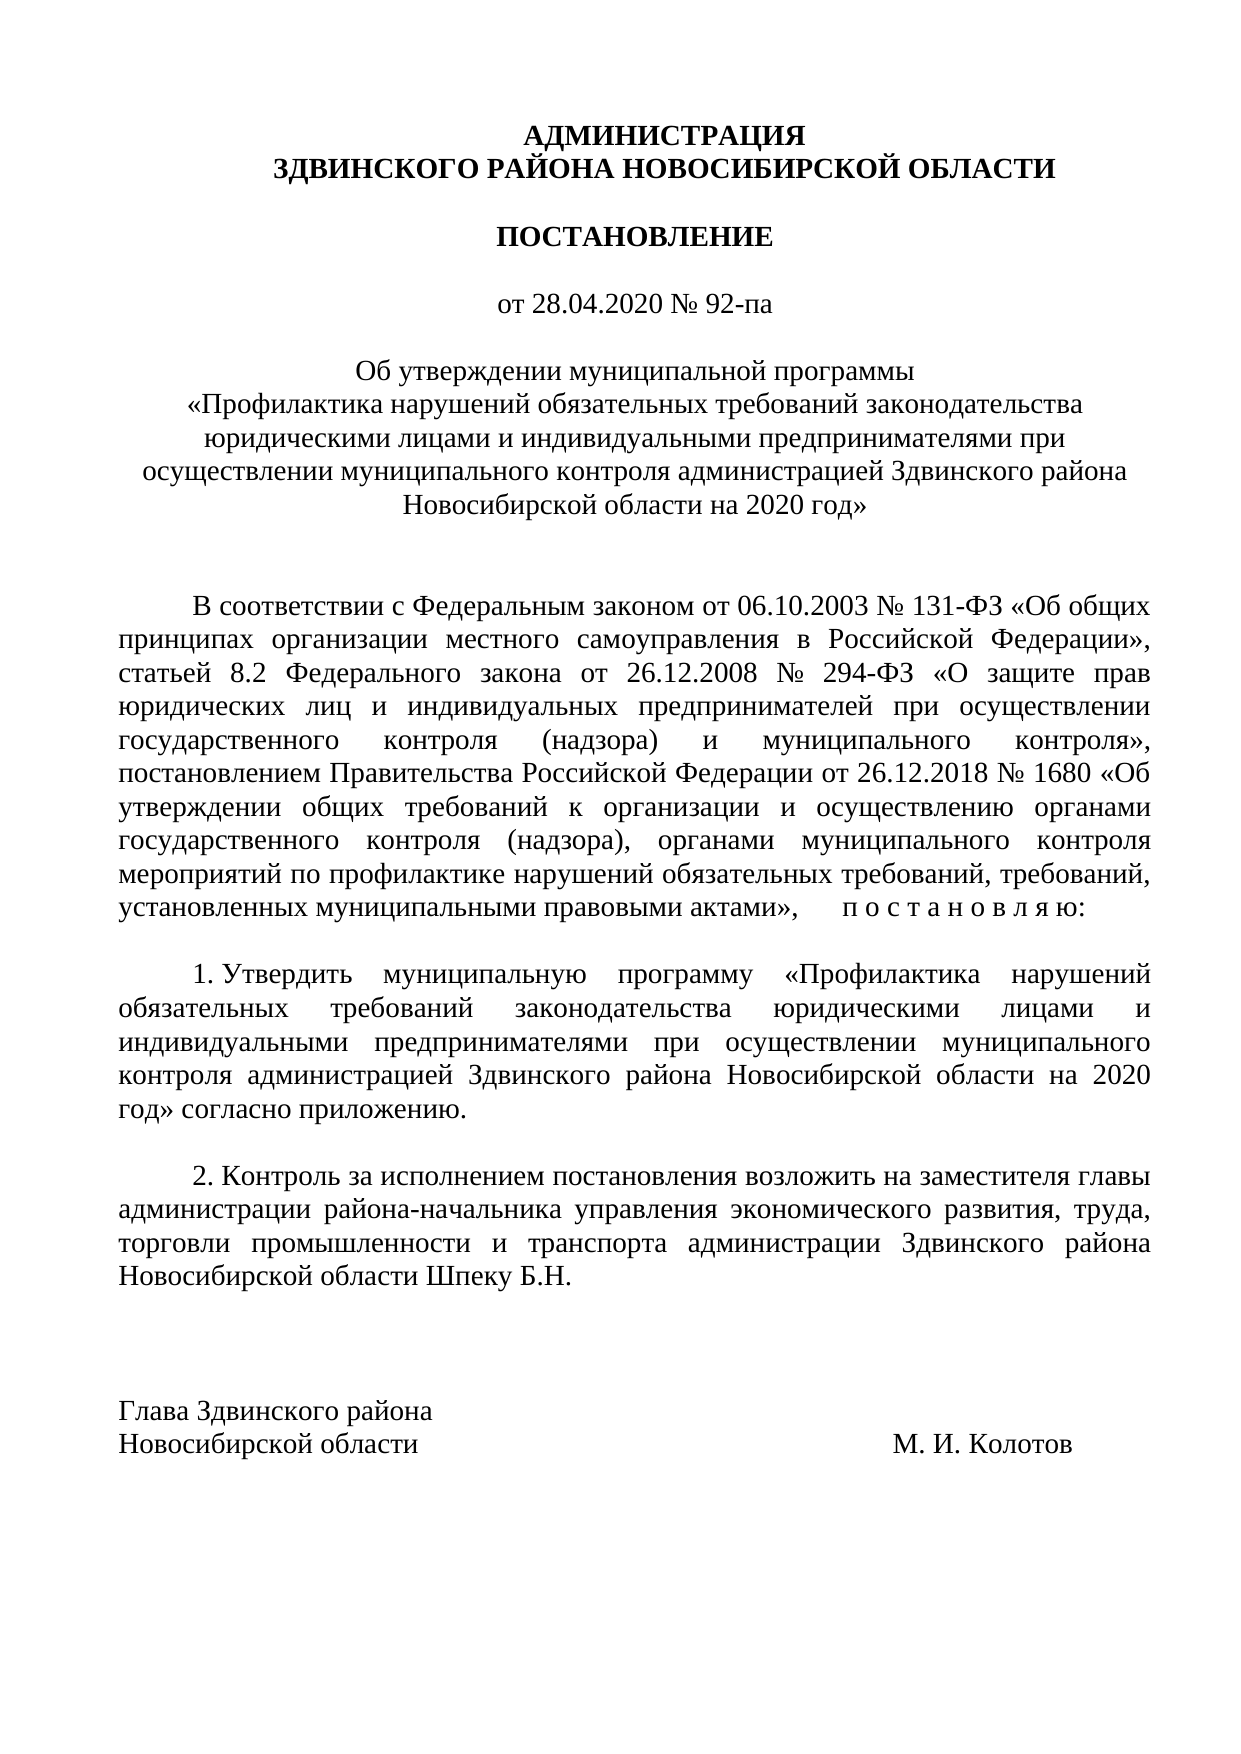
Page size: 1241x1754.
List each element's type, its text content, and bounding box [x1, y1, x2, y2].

text ПОСТАНОВЛЕНИЕ [118, 219, 1152, 252]
text В соответствии с Федеральным законом от 06.10.2003 № 131-ФЗ «Об общих принципах организации местного самоуправления в Российской Федерации», статьей 8.2 Федерального закона от 26.12.2008 № 294-ФЗ «О защите прав юридических лиц и индивидуальных предпринимателей при осуществлении государственного контроля (надзора) и муниципального контроля», постановлением Правительства Российской Федерации от 26.12.2018 № 1680 «Об утверждении общих требований к организации и осуществлению органами государственного контроля (надзора), органами муниципального контроля мероприятий по профилактике нарушений обязательных требований, требований, установленных муниципальными правовыми актами», п о с т а н о в л я ю: [118, 588, 1152, 923]
text Новосибирской области М. И. Колотов [118, 1426, 1152, 1460]
text Об утверждении муниципальной программы [118, 353, 1152, 386]
text от 28.04.2020 № 92-па [118, 286, 1152, 319]
title ЗДВИНСКОГО РАЙОНА НОВОСИБИРСКОЙ ОБЛАСТИ [118, 152, 1152, 185]
title АДМИНИСТРАЦИЯ [118, 118, 1152, 152]
text Глава Здвинского района [118, 1393, 1152, 1426]
text «Профилактика нарушений обязательных требований законодательства юридическими лицами и индивидуальными предпринимателями при осуществлении муниципального контроля администрацией Здвинского района Новосибирской области на 2020 год» [118, 386, 1152, 521]
text 1. Утвердить муниципальную программу «Профилактика нарушений обязательных требований законодательства юридическими лицами и индивидуальными предпринимателями при осуществлении муниципального контроля администрацией Здвинского района Новосибирской области на 2020 год» согласно приложению. [118, 957, 1152, 1124]
text 2. Контроль за исполнением постановления возложить на заместителя главы администрации района-начальника управления экономического развития, труда, торговли промышленности и транспорта администрации Здвинского района Новосибирской области Шпеку Б.Н. [118, 1158, 1152, 1292]
